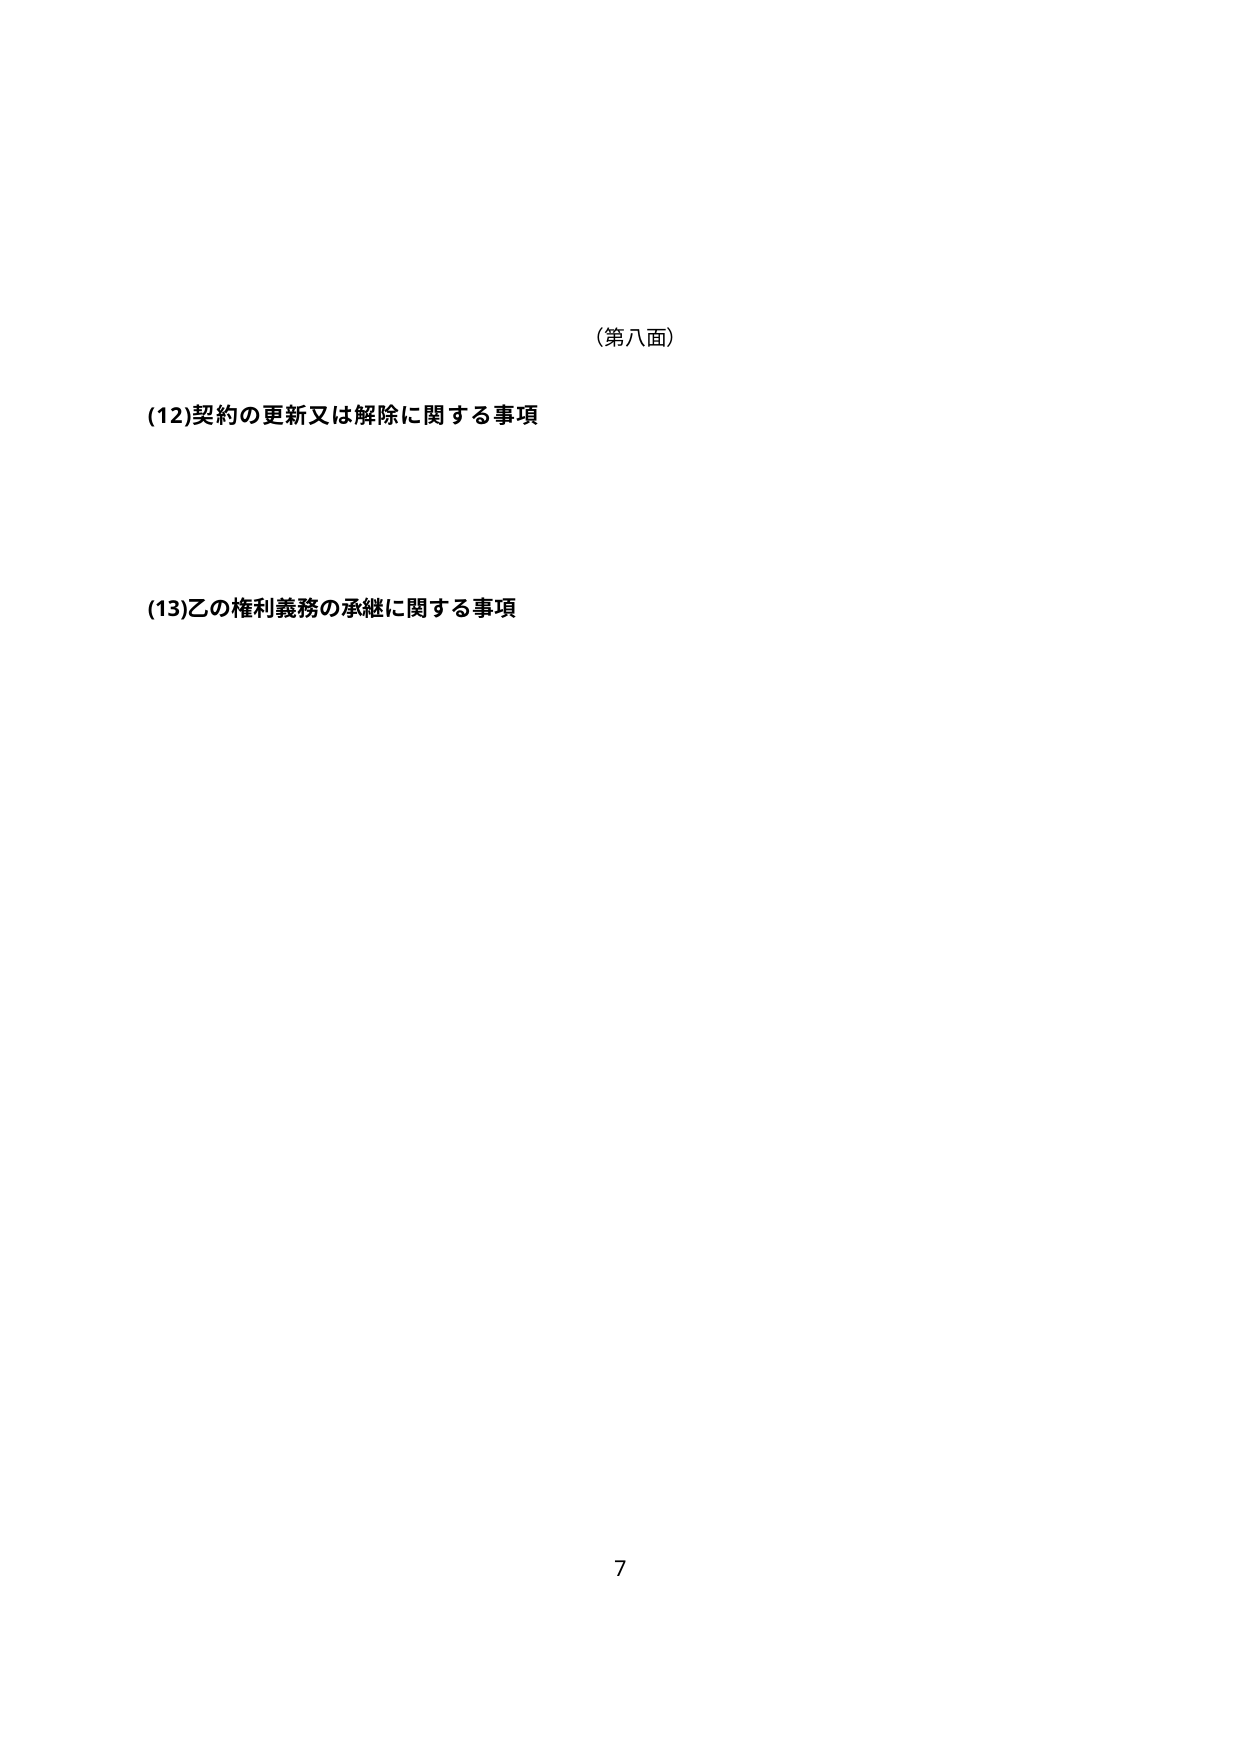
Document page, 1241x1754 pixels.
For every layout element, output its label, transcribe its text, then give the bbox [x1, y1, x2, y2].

text (13)乙の権利義務の承継に関する事項 [148, 588, 1092, 625]
text (12)契約の更新又は解除に関する事項 [148, 396, 1092, 433]
